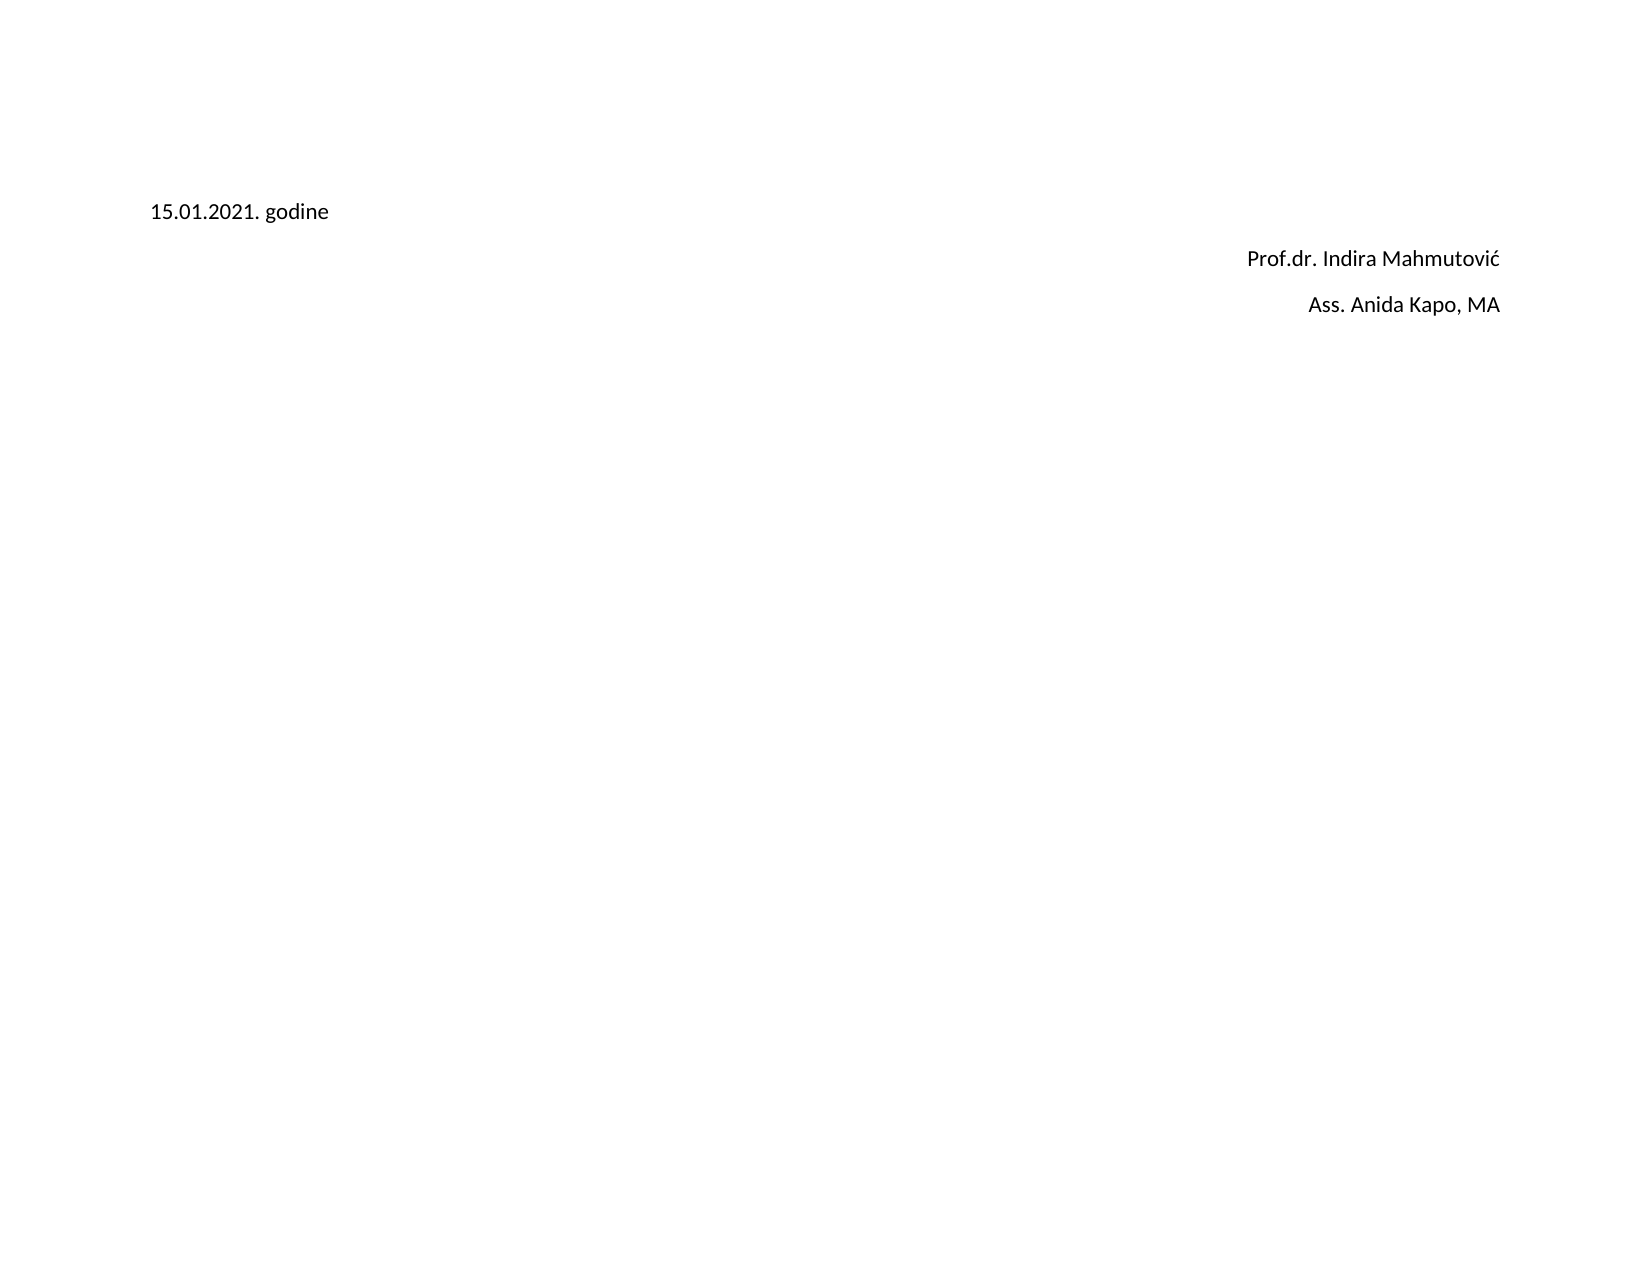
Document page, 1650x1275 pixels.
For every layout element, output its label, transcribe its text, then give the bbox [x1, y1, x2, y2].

text Ass. Anida Kapo, MA [150, 291, 1500, 319]
text 15.01.2021. godine [150, 197, 1500, 225]
text Prof.dr. Indira Mahmutović [150, 244, 1500, 272]
